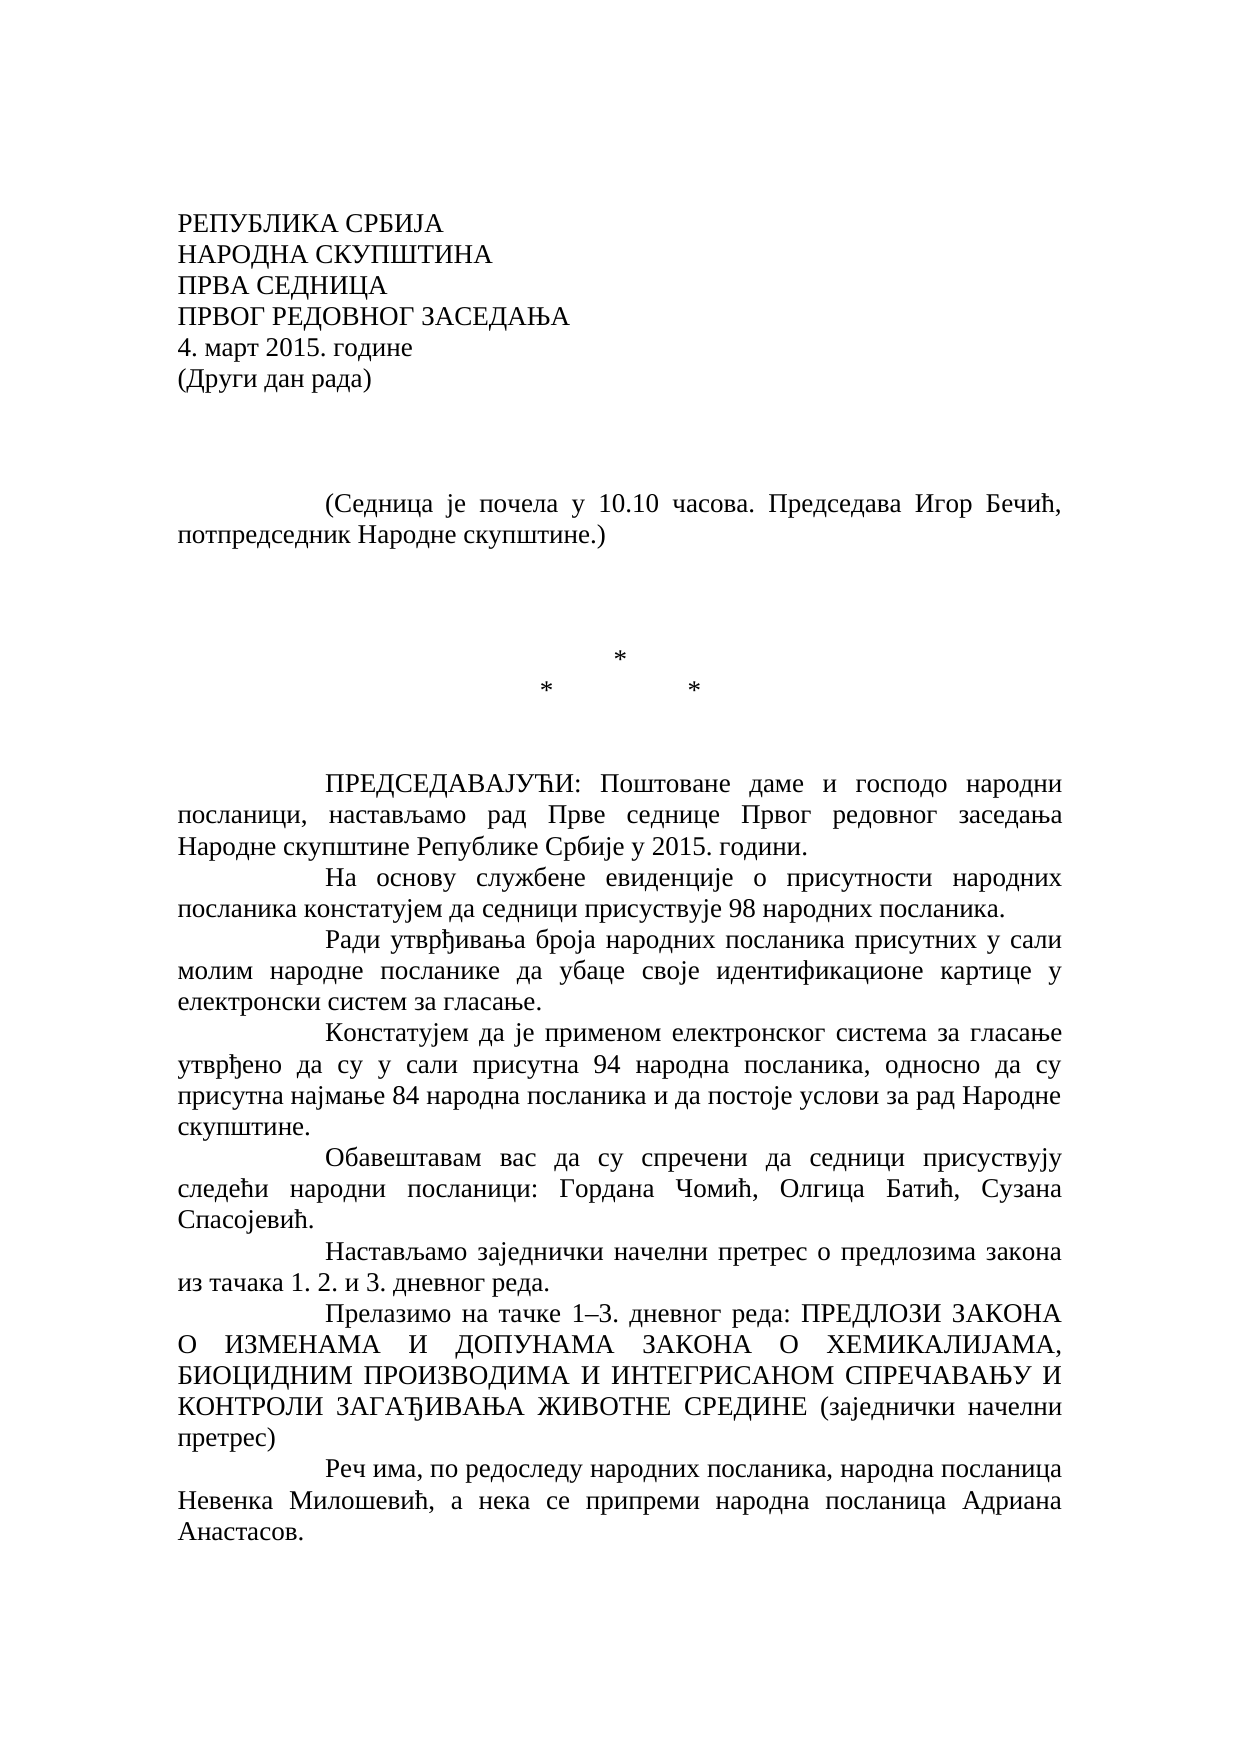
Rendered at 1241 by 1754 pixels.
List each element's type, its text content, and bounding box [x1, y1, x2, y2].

text * * [177, 674, 1063, 705]
text РЕПУБЛИКА СРБИЈА [177, 207, 1063, 238]
text ПРЕДСЕДАВАЈУЋИ: Поштоване даме и господо народни посланици, настављамо рад Прве седнице Првог редовног заседања Народне скупштине Републике Србије у 2015. години. [177, 767, 1063, 861]
text 4. март 2015. године [177, 331, 1063, 362]
text На основу службене евиденције о присутности народних посланика констатујем да седници присуствује 98 народних посланика. [177, 861, 1063, 923]
text Настављамо заједнички начелни претрес о предлозима закона из тачака 1. 2. и 3. дневног реда. [177, 1234, 1063, 1297]
text Ради утврђивања броја народних посланика присутних у сали молим народне посланике да убаце своје идентификационе картице у електронски систем за гласање. [177, 923, 1063, 1017]
text Реч има, по редоследу народних посланика, народна посланица Невенка Милошевић, а нека се припреми народна посланица Адриана Анастасов. [177, 1453, 1063, 1546]
text (Други дан рада) [177, 362, 1063, 394]
text Констатујем да је применом електронског система за гласање утврђено да су у сали присутна 94 народна посланика, односно да су присутна најмање 84 народна посланика и да постоје услови за рад Народне скупштине. [177, 1017, 1063, 1141]
text Прелазимо на тачке 1–3. дневног реда: ПРЕДЛОЗИ ЗАКОНА О ИЗМЕНАМА И ДОПУНАМА ЗАКОНА О ХЕМИКАЛИЈАМА, БИОЦИДНИМ ПРОИЗВОДИМА И ИНТЕГРИСАНОМ СПРЕЧАВАЊУ И КОНТРОЛИ ЗАГАЂИВАЊА ЖИВОТНЕ СРЕДИНЕ (заједнички начелни претрес) [177, 1297, 1063, 1453]
text * [177, 643, 1063, 674]
text Обавештавам вас да су спречени да седници присуствују следећи народни посланици: Гордана Чомић, Олгица Батић, Сузана Спасојевић. [177, 1141, 1063, 1234]
text (Седница је почела у 10.10 часова. Председава Игор Бечић, потпредседник Народне скупштине.) [177, 487, 1063, 549]
text ПРВА СЕДНИЦА [177, 269, 1063, 300]
text ПРВОГ РЕДОВНОГ ЗАСЕДАЊА [177, 300, 1063, 331]
text НАРОДНА СКУПШТИНА [177, 238, 1063, 269]
